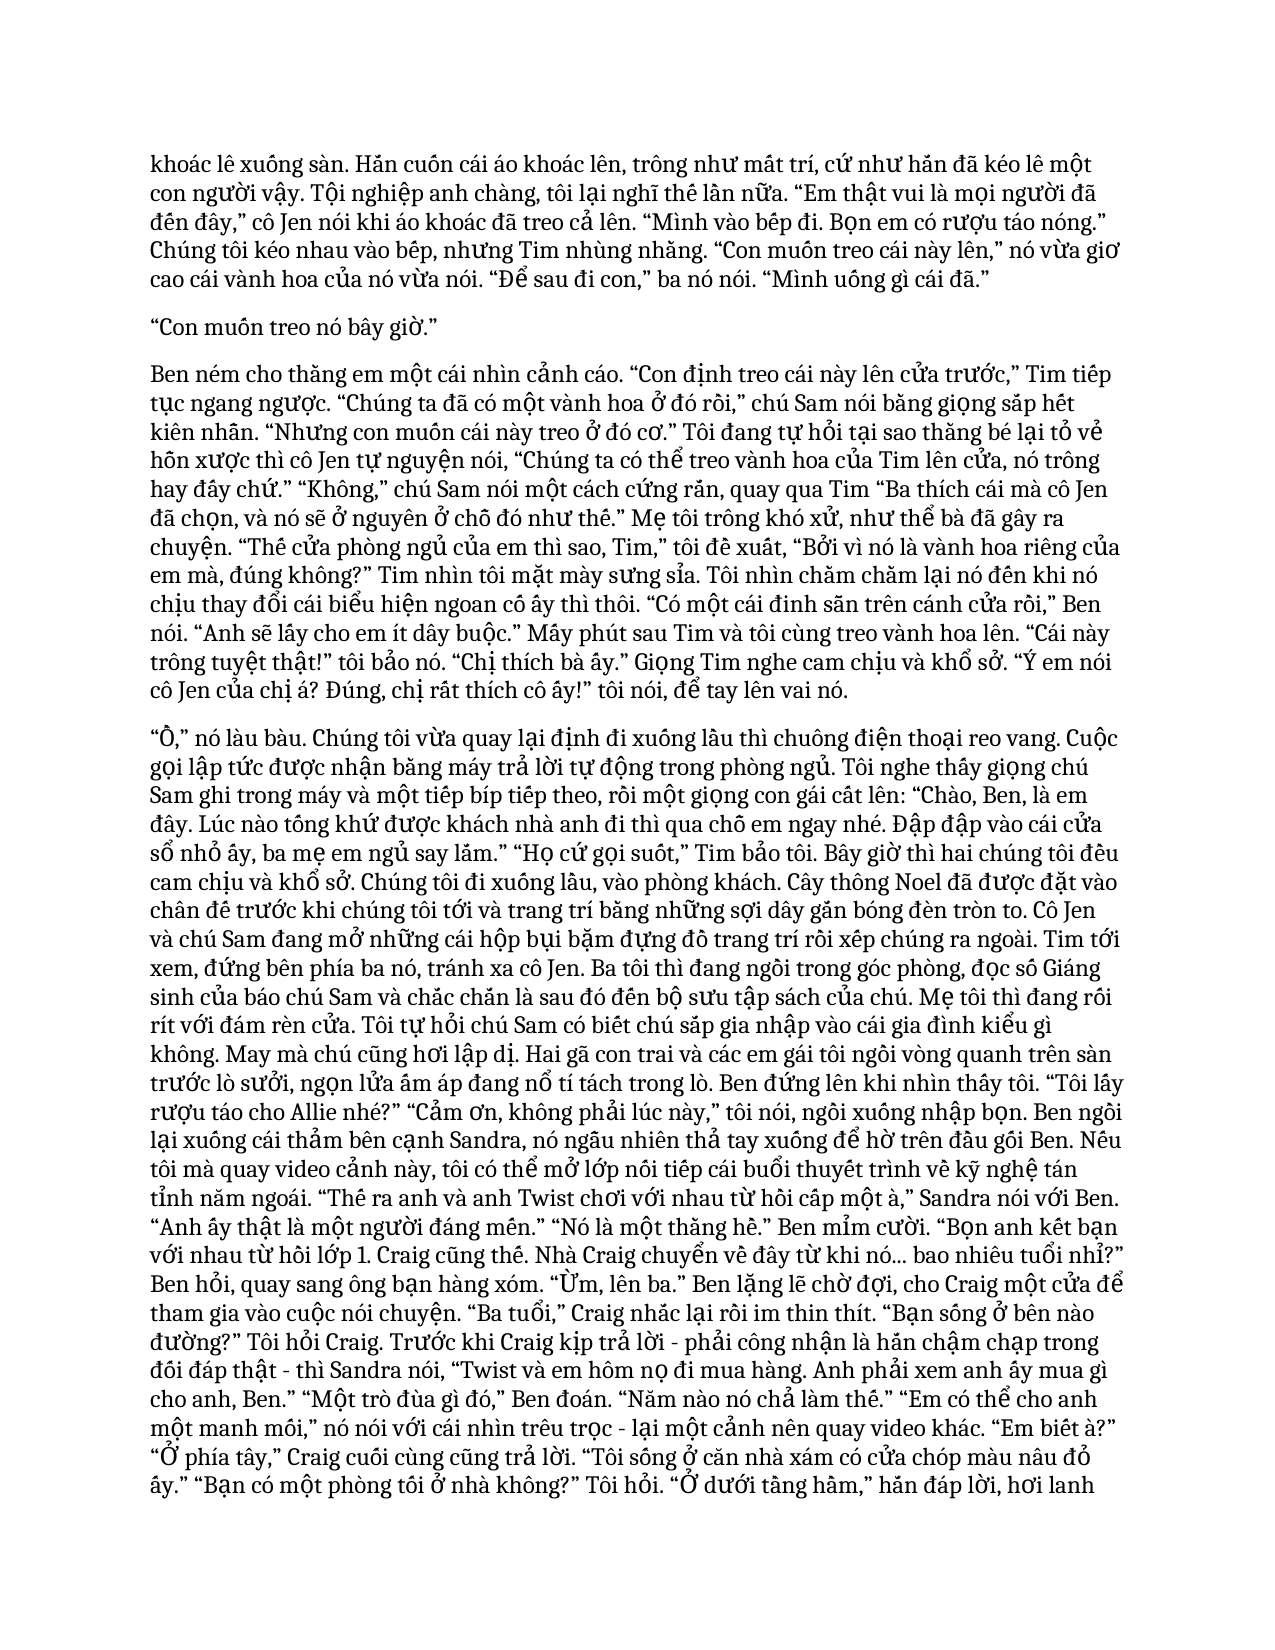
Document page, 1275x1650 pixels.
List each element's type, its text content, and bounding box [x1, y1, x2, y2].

text Ben ném cho thằng em một cái nhìn cảnh cáo. “Con định treo cái này lên cửa trước,” Tim tiếp tục ngang ngược. “Chúng ta đã có một vành hoa ở đó rồi,” chú Sam nói bằng giọng sắp hết kiên nhẫn. “Nhưng con muốn cái này treo ở đó cơ.” Tôi đang tự hỏi tại sao thằng bé lại tỏ vẻ hỗn xược thì cô Jen tự nguyện nói, “Chúng ta có thể treo vành hoa của Tim lên cửa, nó trông hay đấy chứ.” “Không,” chú Sam nói một cách cứng rắn, quay qua Tim “Ba thích cái mà cô Jen đã chọn, và nó sẽ ở nguyên ở chỗ đó như thế.” Mẹ tôi trông khó xử, như thể bà đã gây ra chuyện. “Thế cửa phòng ngủ của em thì sao, Tim,” tôi đề xuất, “Bởi vì nó là vành hoa riêng của em mà, đúng không?” Tim nhìn tôi mặt mày sưng sỉa. Tôi nhìn chằm chằm lại nó đến khi nó chịu thay đổi cái biểu hiện ngoan cố ấy thì thôi. “Có một cái đinh sẵn trên cánh cửa rồi,” Ben nói. “Anh sẽ lấy cho em ít dây buộc.” Mấy phút sau Tim và tôi cùng treo vành hoa lên. “Cái này trông tuyệt thật!” tôi bảo nó. “Chị thích bà ấy.” Giọng Tim nghe cam chịu và khổ sở. “Ý em nói cô Jen của chị á? Đúng, chị rất thích cô ấy!” tôi nói, để tay lên vai nó. [150, 360, 1125, 705]
text “Con muốn treo nó bây giờ.” [150, 312, 1125, 341]
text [150, 724, 1125, 1500]
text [150, 150, 1125, 294]
